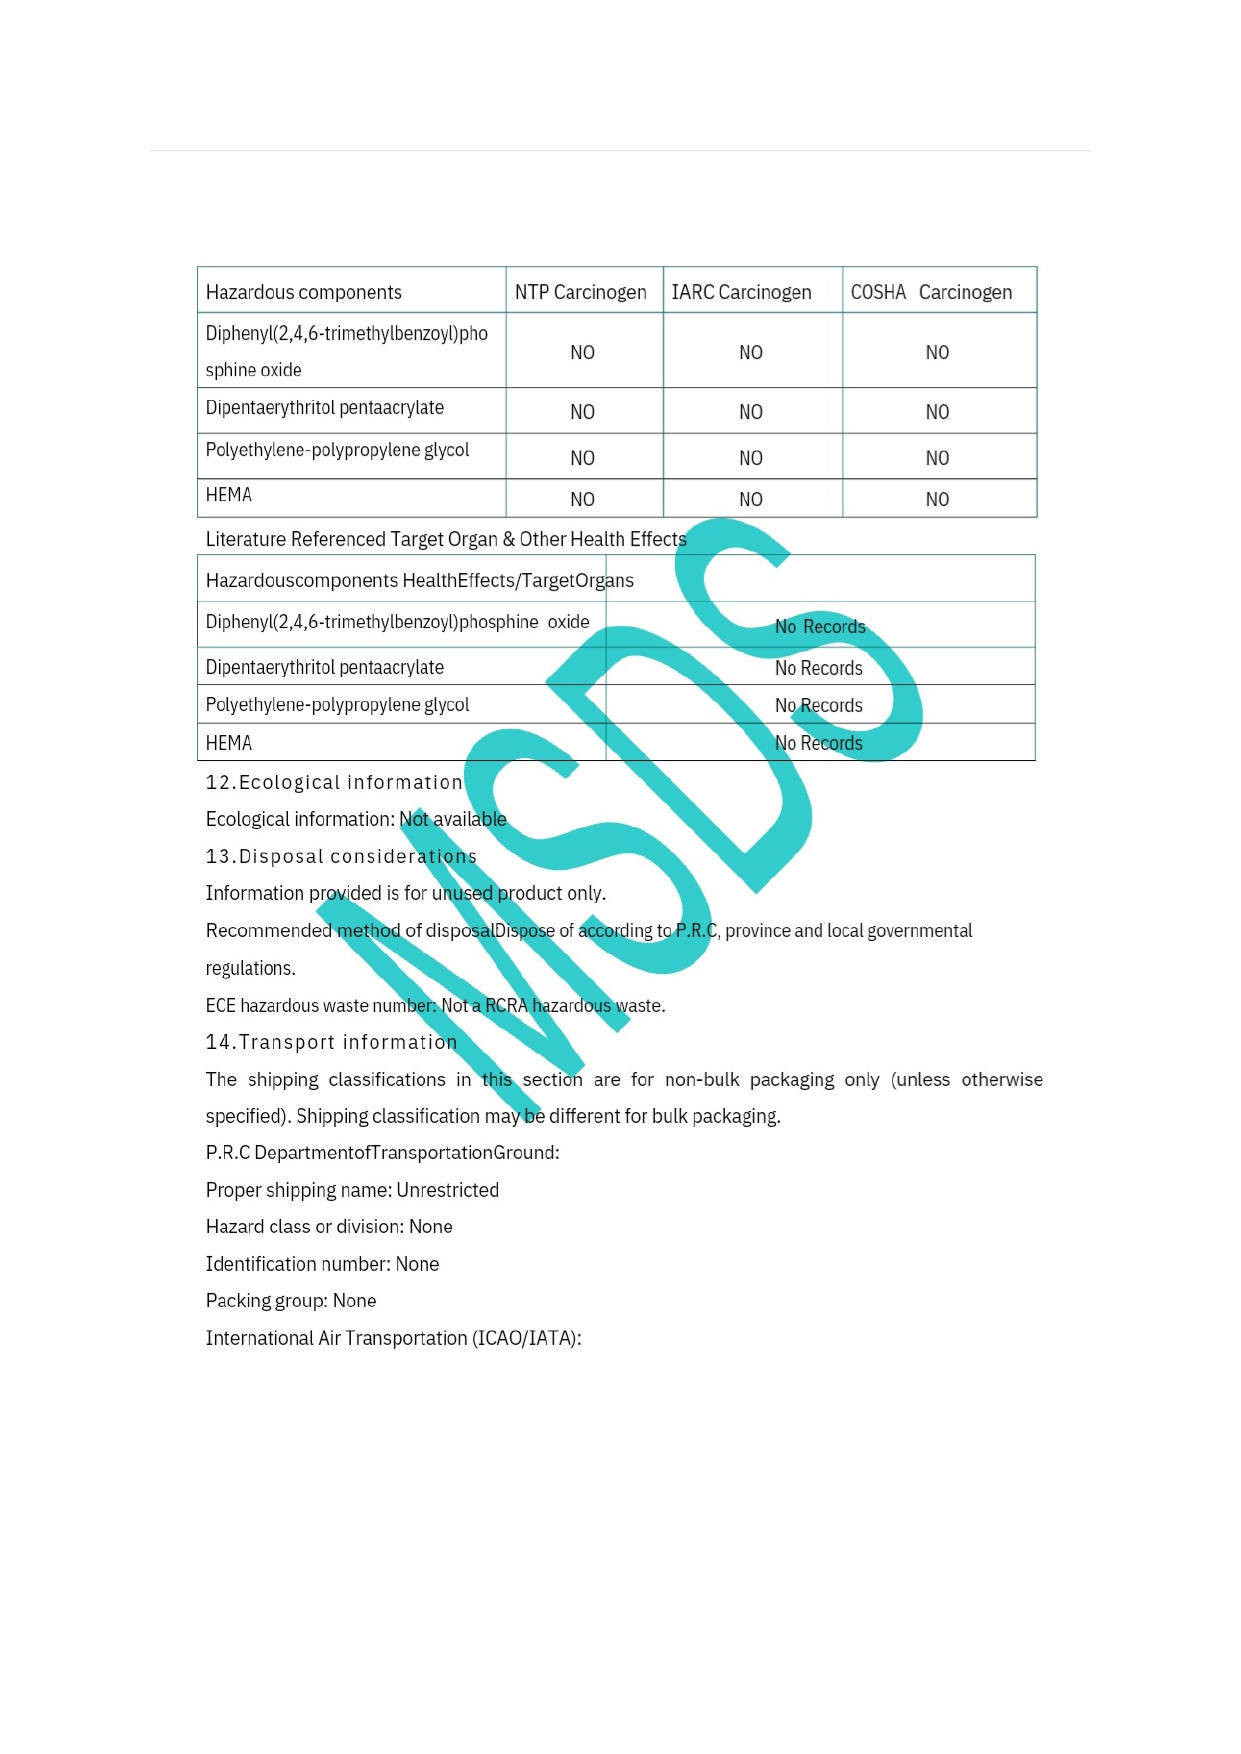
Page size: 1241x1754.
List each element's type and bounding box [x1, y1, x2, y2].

picture [150, 150, 1091, 1481]
